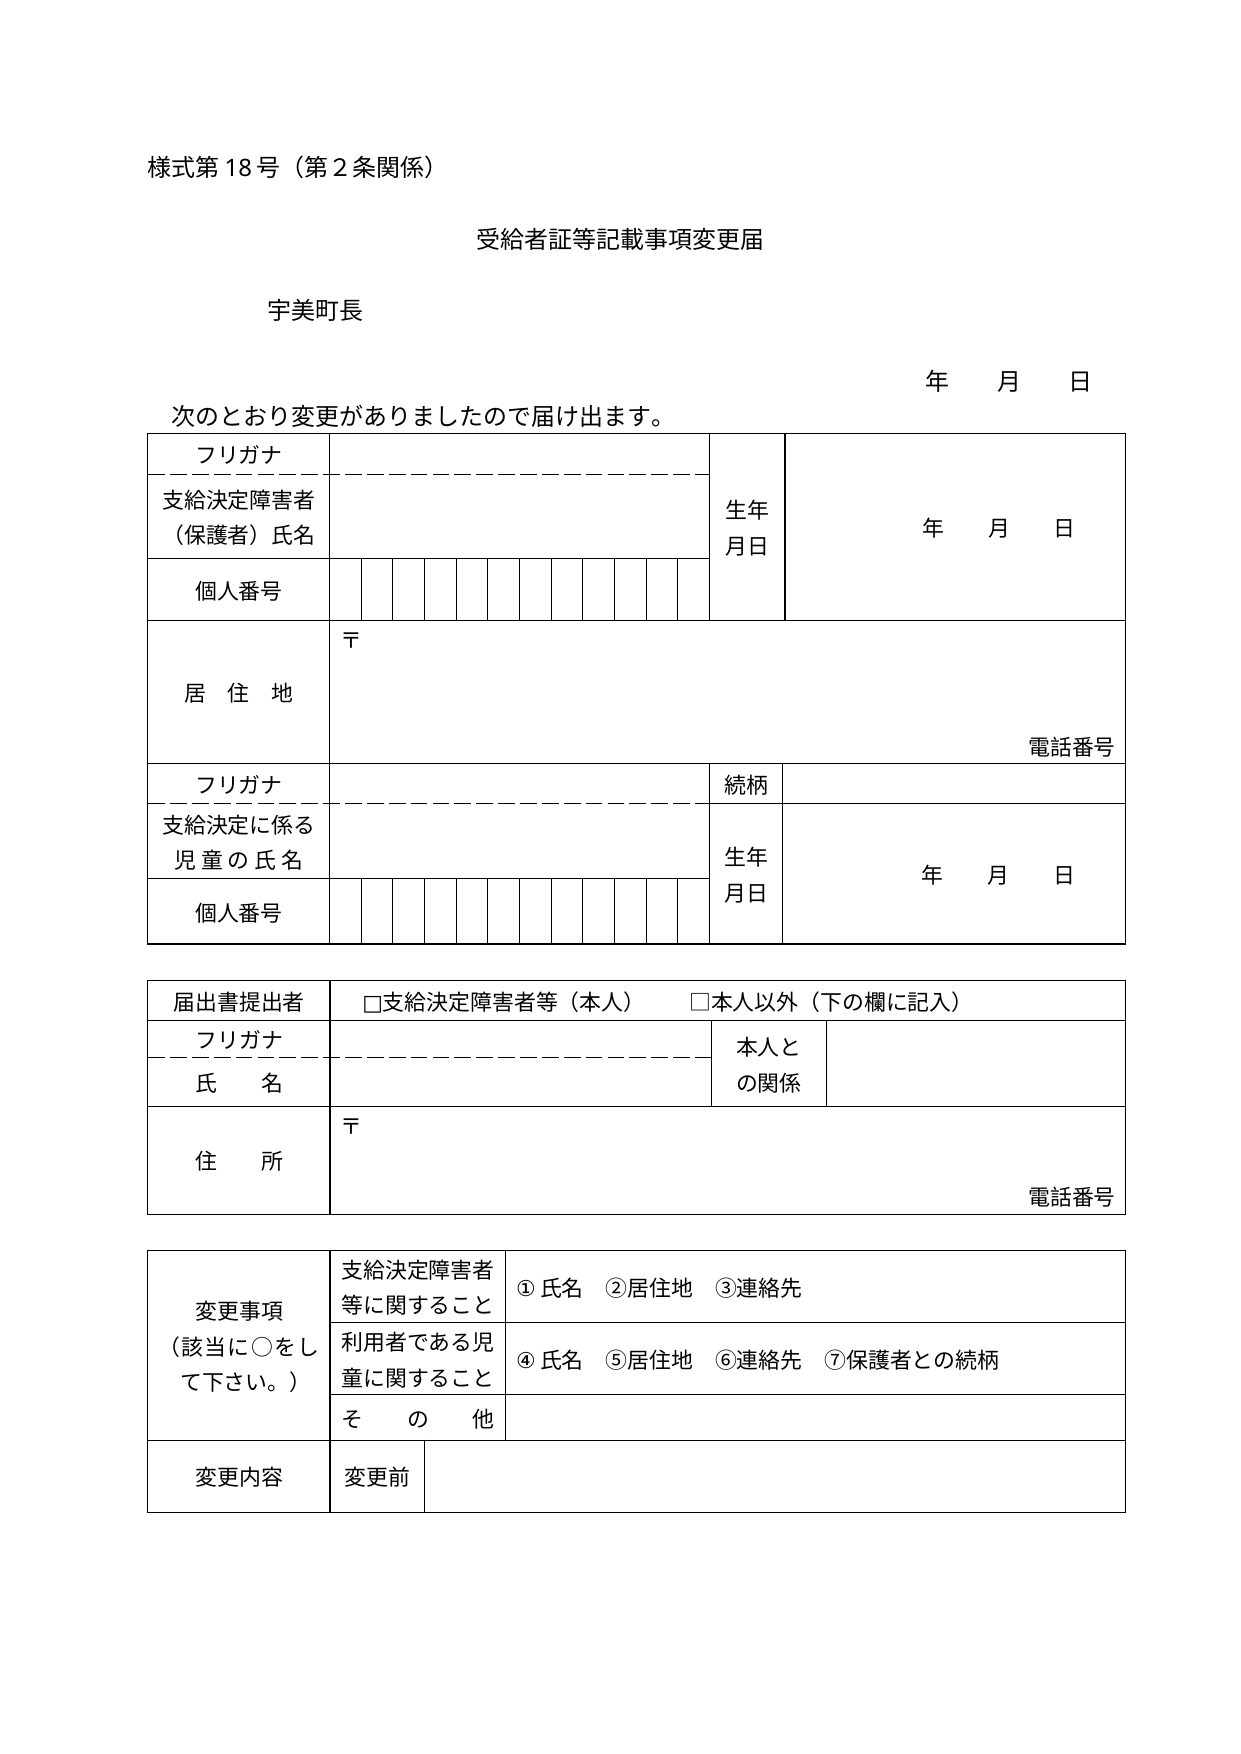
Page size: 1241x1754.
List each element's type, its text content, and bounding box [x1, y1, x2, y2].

table_cell [330, 879, 361, 943]
table_cell 個人番号 [148, 879, 329, 943]
text 様式第18号（第２条関係） [148, 149, 1092, 184]
table_cell 変更内容 [148, 1441, 329, 1512]
table_header 届出書提出者 [148, 981, 329, 1020]
text 次のとおり変更がありましたので届け出ます。 [148, 397, 1092, 433]
table_header □支給決定障害者等（本人） □本人以外（下の欄に記入） [331, 981, 1125, 1020]
table_cell 住 所 [148, 1107, 329, 1213]
table_cell [520, 879, 551, 943]
table_cell [330, 803, 709, 878]
text 宇美町長 [148, 291, 1092, 326]
table_cell [425, 879, 456, 943]
table_cell [552, 879, 582, 943]
table_cell ④氏名 ⑤居住地 ⑥連絡先 ⑦保護者との続柄 [506, 1323, 1125, 1394]
table_cell [330, 474, 709, 558]
table_cell [425, 559, 456, 620]
table_cell [425, 1441, 1125, 1512]
table_cell 続柄 [710, 764, 782, 803]
table_cell 個人番号 [148, 559, 329, 620]
table_cell [647, 879, 677, 943]
table_cell [827, 1021, 1125, 1106]
table_cell 〒 電話番号 [330, 621, 1125, 763]
table_cell 生年 月日 [710, 804, 782, 943]
table_cell [520, 559, 551, 620]
table_cell [457, 559, 487, 620]
table_cell [330, 764, 709, 803]
table_cell [615, 559, 646, 620]
table_cell 氏 名 [148, 1057, 329, 1106]
table_cell [362, 559, 392, 620]
table_cell 居 住 地 [148, 621, 329, 763]
table_cell [647, 559, 677, 620]
table_cell [615, 879, 646, 943]
table_cell 支給決定に係る 児 童 の 氏 名 [148, 803, 329, 878]
table_cell [583, 559, 614, 620]
table_cell [457, 879, 487, 943]
table_cell 年 月 日 [783, 804, 1125, 943]
text 年 月 日 [148, 362, 1092, 397]
table_cell [678, 879, 709, 943]
table_cell [506, 1395, 1125, 1439]
table_cell [552, 559, 582, 620]
table_cell 変更前 [331, 1441, 424, 1512]
table_header 生年 月日 [710, 434, 784, 620]
table_cell [331, 1057, 711, 1106]
table_cell 〒 電話番号 [331, 1107, 1125, 1213]
table_header フリガナ [148, 434, 329, 473]
table_header 支給決定障害者等に関すること [331, 1251, 505, 1322]
table_cell [583, 879, 614, 943]
table_cell [331, 1021, 711, 1057]
table_cell [678, 559, 709, 620]
table_cell [362, 879, 392, 943]
table_header 変更事項 （該当に○をして下さい。） [148, 1251, 329, 1439]
table_header ①氏名 ②居住地 ③連絡先 [506, 1251, 1125, 1322]
table_cell [330, 559, 361, 620]
table_cell 利用者である児童に関すること [331, 1323, 505, 1394]
table_cell [393, 559, 424, 620]
table_header 年 月 日 [786, 434, 1125, 620]
table_cell [393, 879, 424, 943]
table_cell [783, 764, 1125, 803]
table_cell そ の 他 [331, 1395, 505, 1439]
table_cell フリガナ [148, 1021, 329, 1057]
text 受給者証等記載事項変更届 [148, 220, 1092, 255]
table_cell 支給決定障害者 （保護者）氏名 [148, 474, 329, 558]
table_cell [488, 879, 519, 943]
table_cell フリガナ [148, 764, 329, 803]
table_header [330, 434, 709, 473]
table_cell 本人と の関係 [712, 1021, 826, 1106]
table_cell [488, 559, 519, 620]
